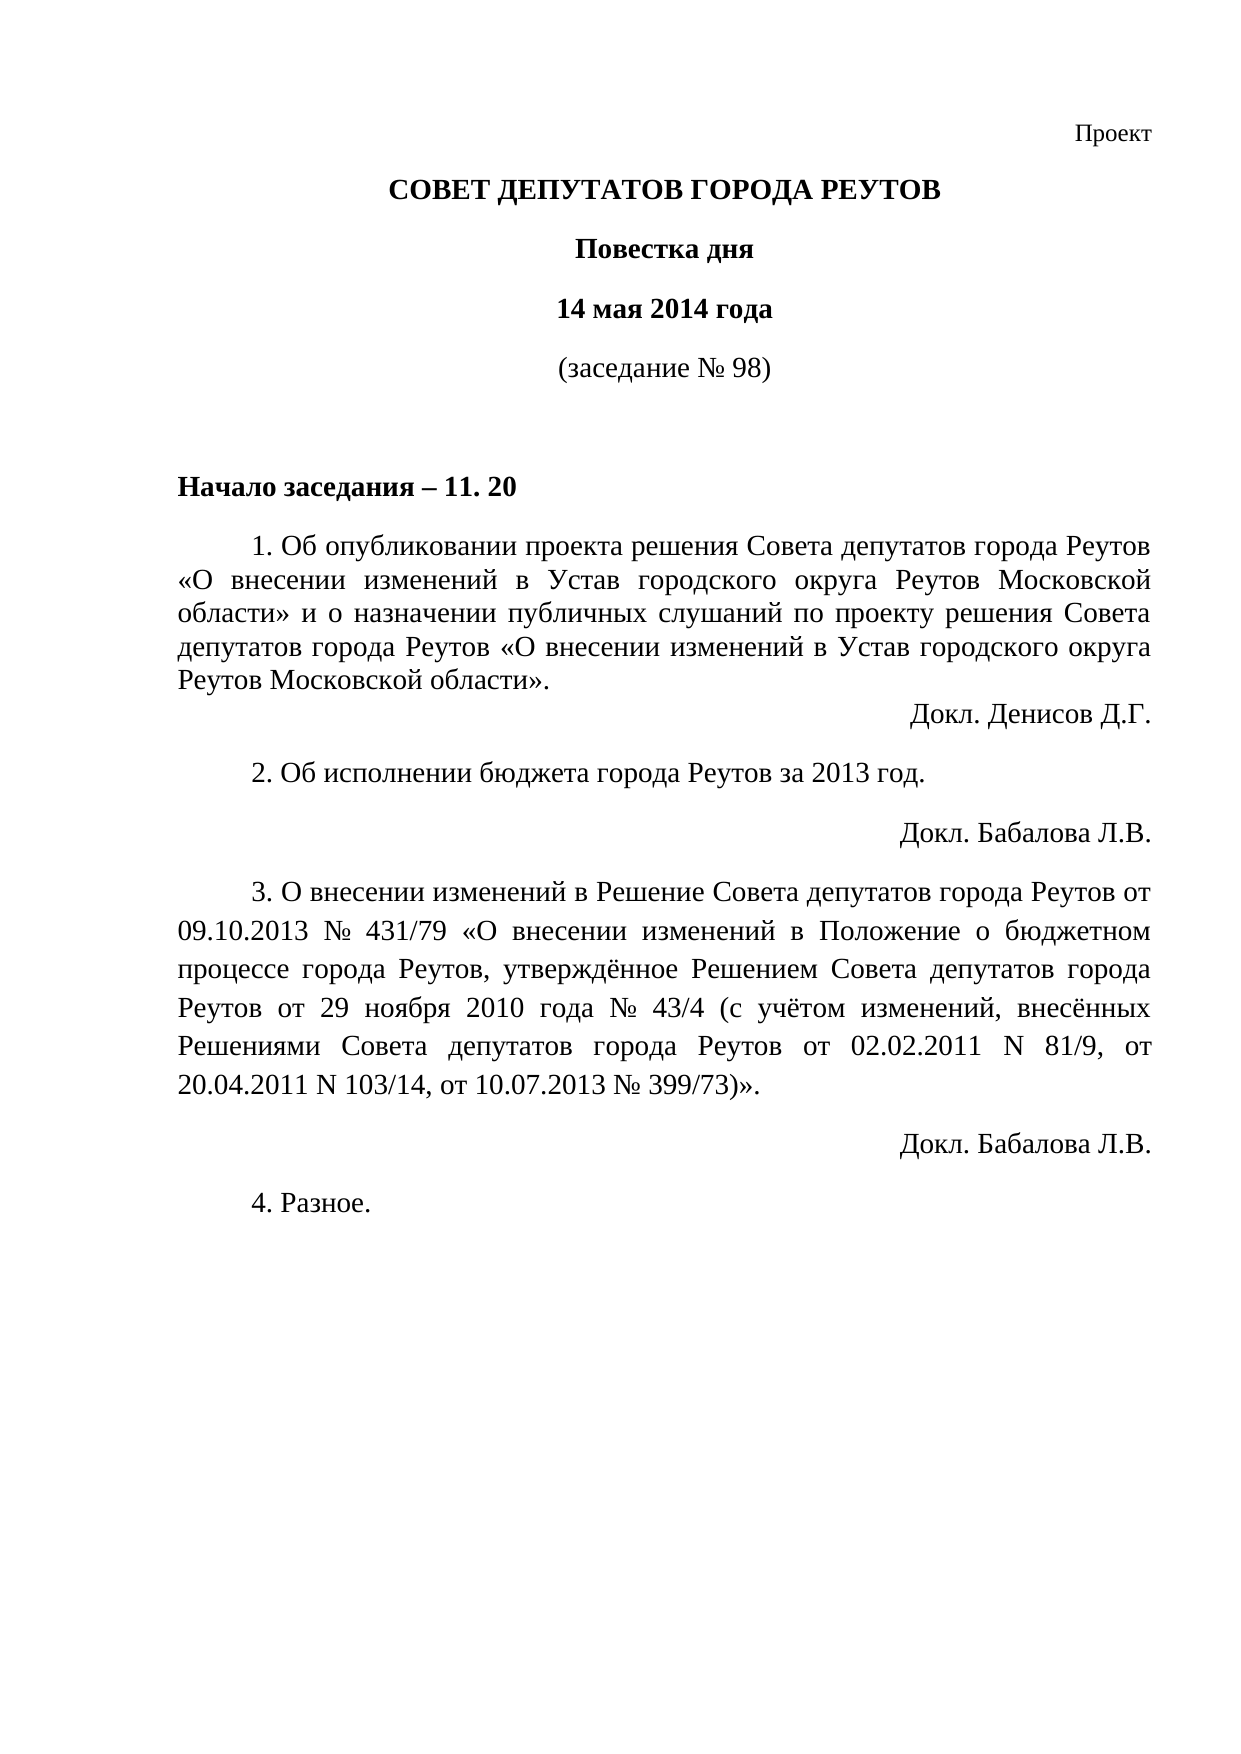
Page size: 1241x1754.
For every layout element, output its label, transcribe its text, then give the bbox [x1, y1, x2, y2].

text Докл. Бабалова Л.В. [177, 815, 1152, 848]
text 14 мая 2014 года [177, 291, 1152, 324]
text Проект [177, 118, 1152, 147]
text 3. О внесении изменений в Решение Совета депутатов города Реутов от 09.10.2013 № 431/79 «О внесении изменений в Положение о бюджетном процессе города Реутов, утверждённое Решением Совета депутатов города Реутов от 29 ноября 2010 года № 43/4 (с учётом изменений, внесённых Решениями Совета депутатов города Реутов от 02.02.2011 N 81/9, от 20.04.2011 N 103/14, от 10.07.2013 № 399/73)». [177, 874, 1152, 1100]
text Докл. Бабалова Л.В. [177, 1126, 1152, 1160]
text Начало заседания – 11. 20 [177, 469, 1152, 502]
text (заседание № 98) [177, 350, 1152, 384]
text Докл. Денисов Д.Г. [177, 696, 1152, 729]
text СОВЕТ ДЕПУТАТОВ ГОРОДА РЕУТОВ [177, 172, 1152, 206]
text 4. Разное. [177, 1186, 1152, 1219]
text 1. Об опубликовании проекта решения Совета депутатов города Реутов «О внесении изменений в Устав городского округа Реутов Московской области» и о назначении публичных слушаний по проекту решения Совета депутатов города Реутов «О внесении изменений в Устав городского округа Реутов Московской области». [177, 528, 1152, 696]
text 2. Об исполнении бюджета города Реутов за 2013 год. [177, 755, 1152, 789]
text Повестка дня [177, 231, 1152, 265]
